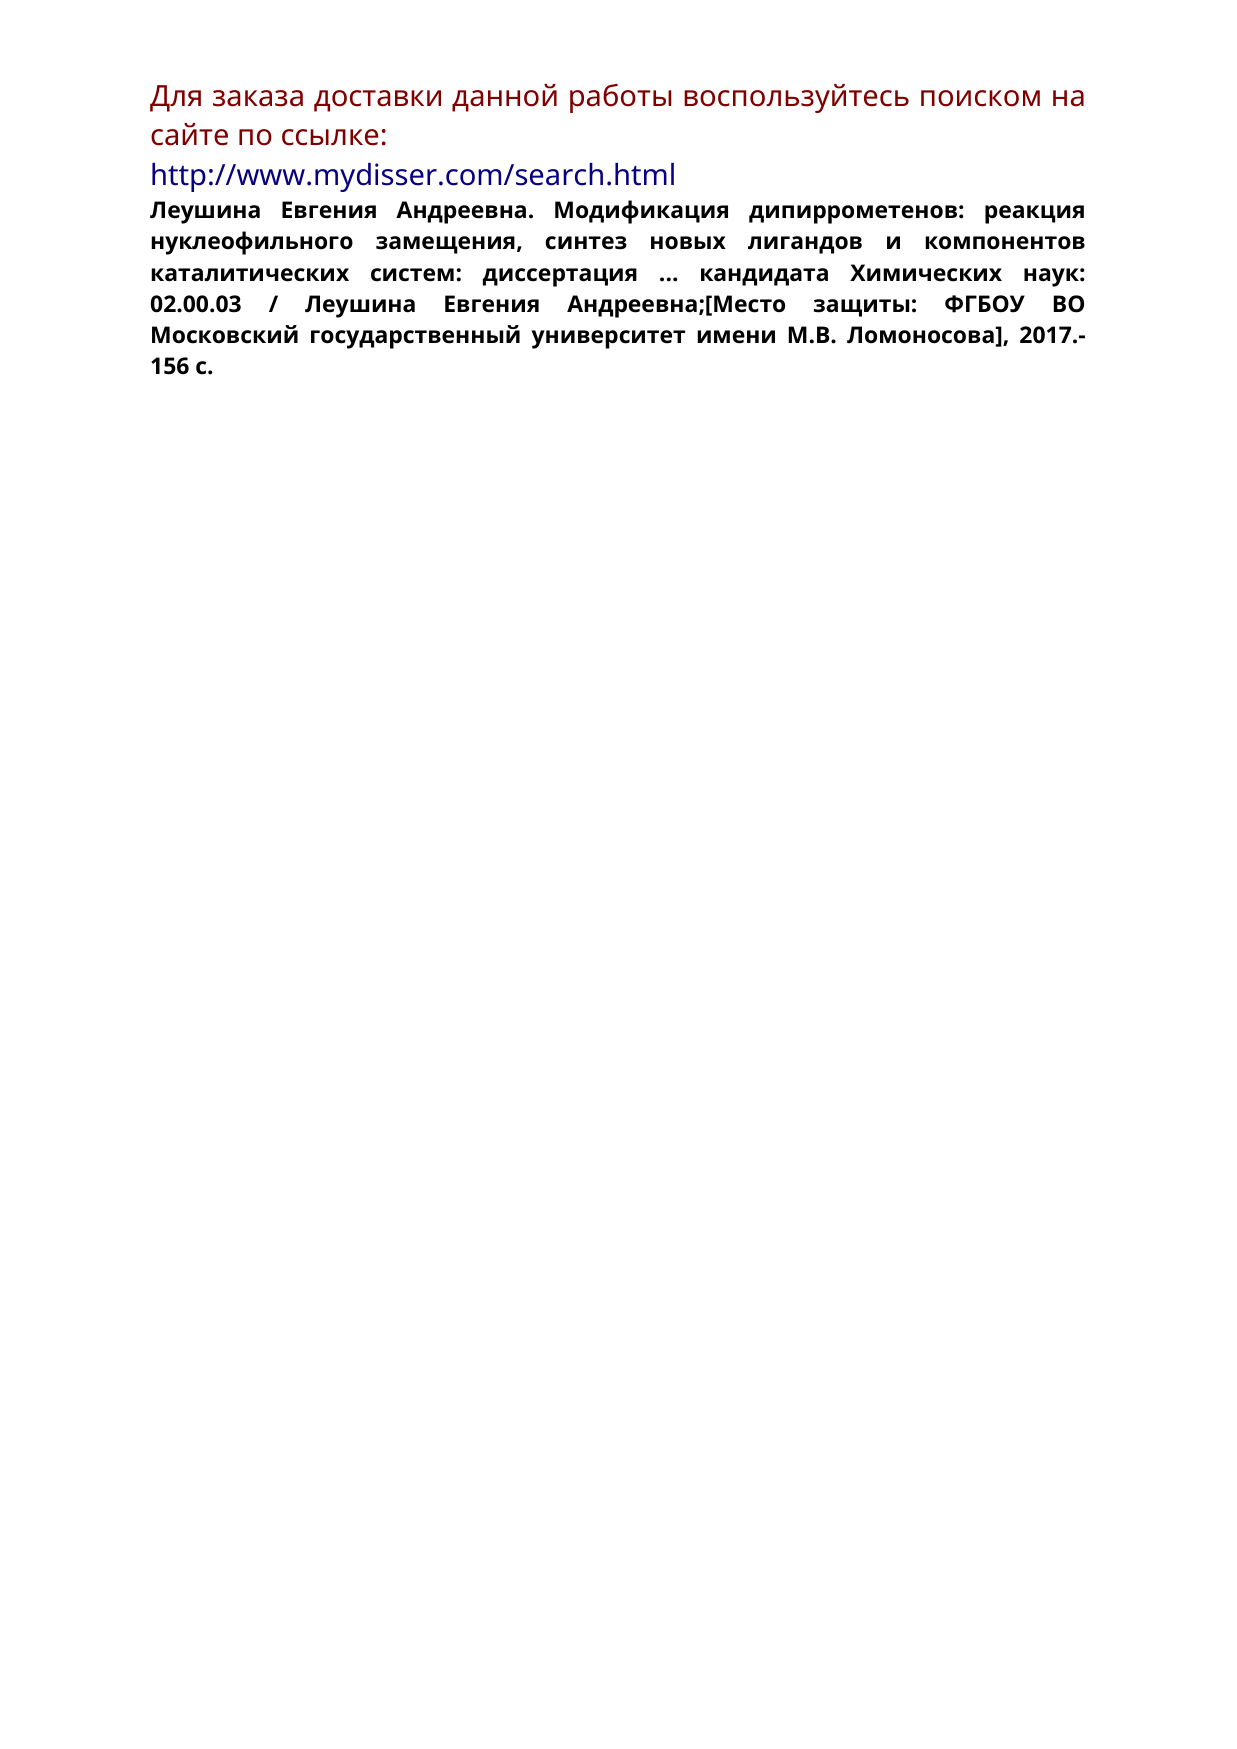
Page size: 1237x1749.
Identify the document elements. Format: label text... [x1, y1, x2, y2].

text Леушина Евгения Андреевна. Модификация дипиррометенов: реакция нуклеофильного замещения, синтез новых лигандов и компонентов каталитических систем: диссертация ... кандидата Химических наук: 02.00.03 / Леушина Евгения Андреевна;[Место защиты: ФГБОУ ВО Московский государственный университет имени М.В. Ломоносова], 2017.- 156 с. [150, 194, 1086, 382]
